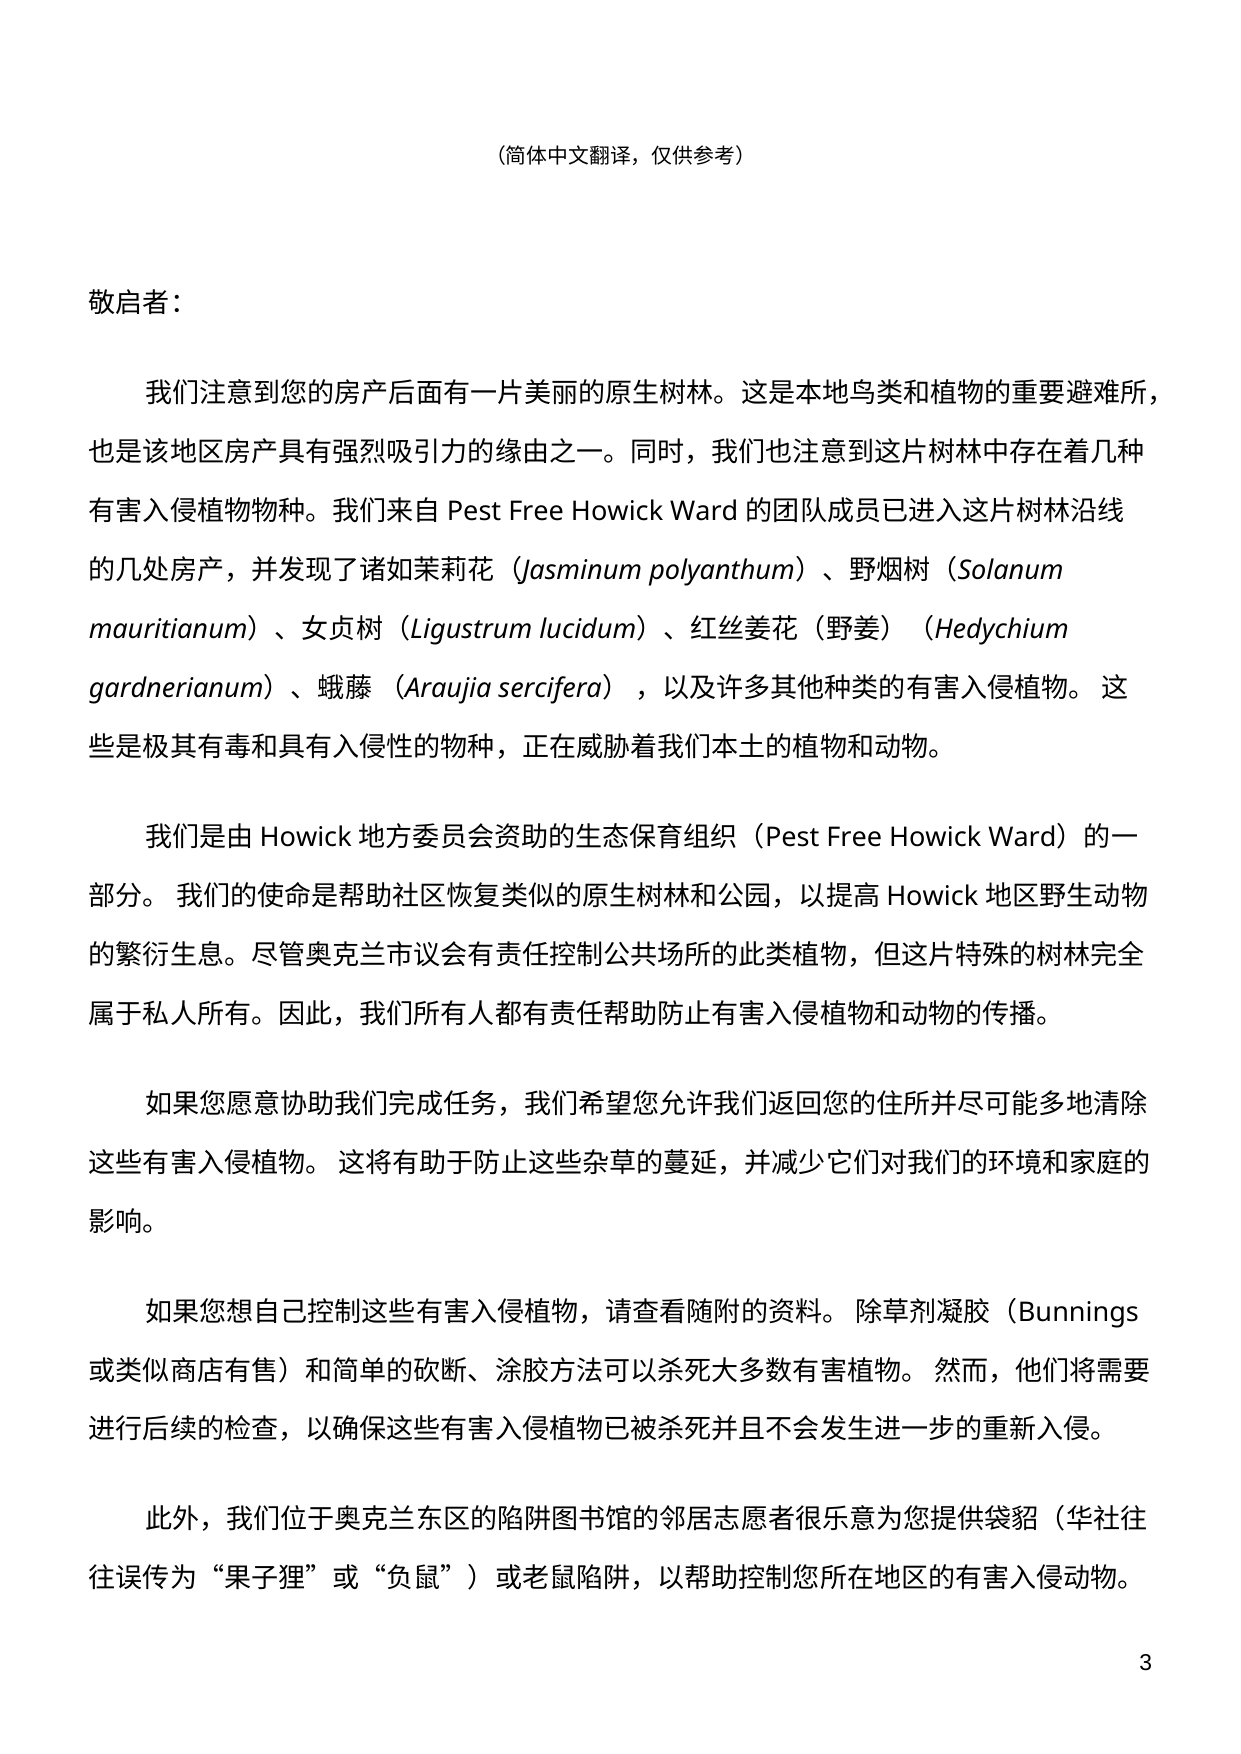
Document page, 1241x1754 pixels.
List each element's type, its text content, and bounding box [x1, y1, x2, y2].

text 此外，我们位于奥克兰东区的陷阱图书馆的邻居志愿者很乐意为您提供袋貂（华社往往误传为“果子狸”或“负鼠”）或老鼠陷阱，以帮助控制您所在地区的有害入侵动物。 [88, 1497, 1152, 1596]
text （简体中文翻译，仅供参考） [88, 139, 1152, 169]
text 如果您愿意协助我们完成任务，我们希望您允许我们返回您的住所并尽可能多地清除这些有害入侵植物。 这将有助于防止这些杂草的蔓延，并减少它们对我们的环境和家庭的影响。 [88, 1082, 1152, 1239]
text 我们是由 Howick 地方委员会资助的生态保育组织（Pest Free Howick Ward）的一部分。 我们的使命是帮助社区恢复类似的原生树林和公园，以提高 Howick 地区野生动物的繁衍生息。尽管奥克兰市议会有责任控制公共场所的此类植物，但这片特殊的树林完全属于私人所有。因此，我们所有人都有责任帮助防止有害入侵植物和动物的传播。 [88, 815, 1152, 1031]
text 敬启者： [88, 281, 1152, 320]
text 我们注意到您的房产后面有一片美丽的原生树林。这是本地鸟类和植物的重要避难所，也是该地区房产具有强烈吸引力的缘由之一。同时，我们也注意到这片树林中存在着几种有害入侵植物物种。我们来自 Pest Free Howick Ward 的团队成员已进入这片树林沿线的几处房产，并发现了诸如茉莉花（Jasminum polyanthum）、野烟树（Solanum mauritianum）、女贞树（Ligustrum lucidum）、红丝姜花（野姜）（Hedychium gardnerianum）、蛾藤 （Araujia sercifera） ，以及许多其他种类的有害入侵植物。 这些是极其有毒和具有入侵性的物种，正在威胁着我们本土的植物和动物。 [88, 371, 1152, 764]
text 如果您想自己控制这些有害入侵植物，请查看随附的资料。 除草剂凝胶（Bunnings 或类似商店有售）和简单的砍断、涂胶方法可以杀死大多数有害植物。 然而，他们将需要进行后续的检查，以确保这些有害入侵植物已被杀死并且不会发生进一步的重新入侵。 [88, 1289, 1152, 1447]
